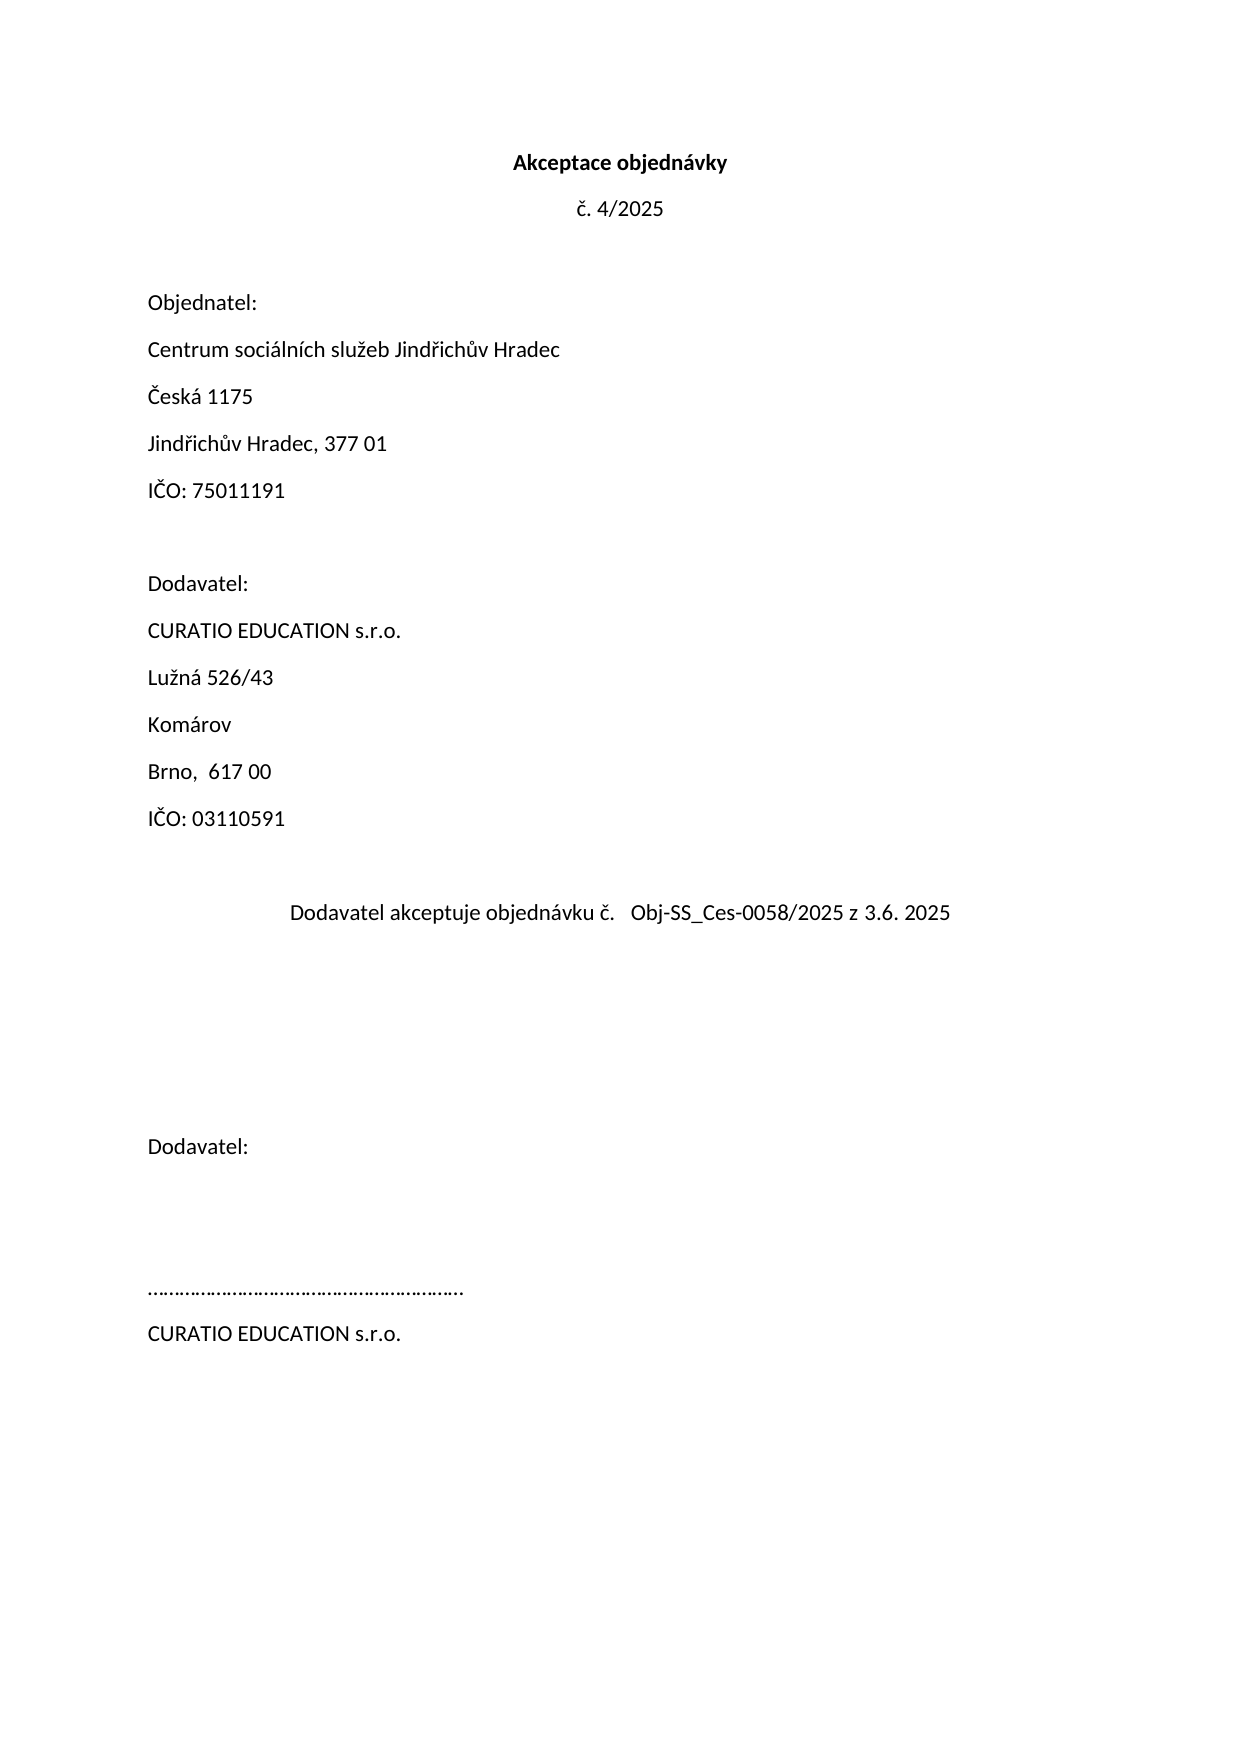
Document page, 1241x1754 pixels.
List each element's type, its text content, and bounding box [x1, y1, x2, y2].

text Dodavatel akceptuje objednávku č. Obj-SS_Ces-0058/2025 z 3.6. 2025 [148, 898, 1093, 926]
text CURATIO EDUCATION s.r.o. [148, 616, 1093, 644]
text Centrum sociálních služeb Jindřichův Hradec [148, 335, 1093, 363]
text Dodavatel: [148, 1132, 1093, 1160]
text Brno, 617 00 [148, 757, 1093, 785]
text Lužná 526/43 [148, 663, 1093, 691]
text č. 4/2025 [148, 194, 1093, 222]
text …………………………………………………… [148, 1273, 1093, 1301]
text Akceptace objednávky [148, 148, 1093, 176]
text CURATIO EDUCATION s.r.o. [148, 1319, 1093, 1347]
text Komárov [148, 710, 1093, 738]
text Česká 1175 [148, 382, 1093, 410]
text Dodavatel: [148, 569, 1093, 597]
text Objednatel: [148, 288, 1093, 316]
text Jindřichův Hradec, 377 01 [148, 429, 1093, 457]
text IČO: 03110591 [148, 804, 1093, 832]
text IČO: 75011191 [148, 476, 1093, 504]
